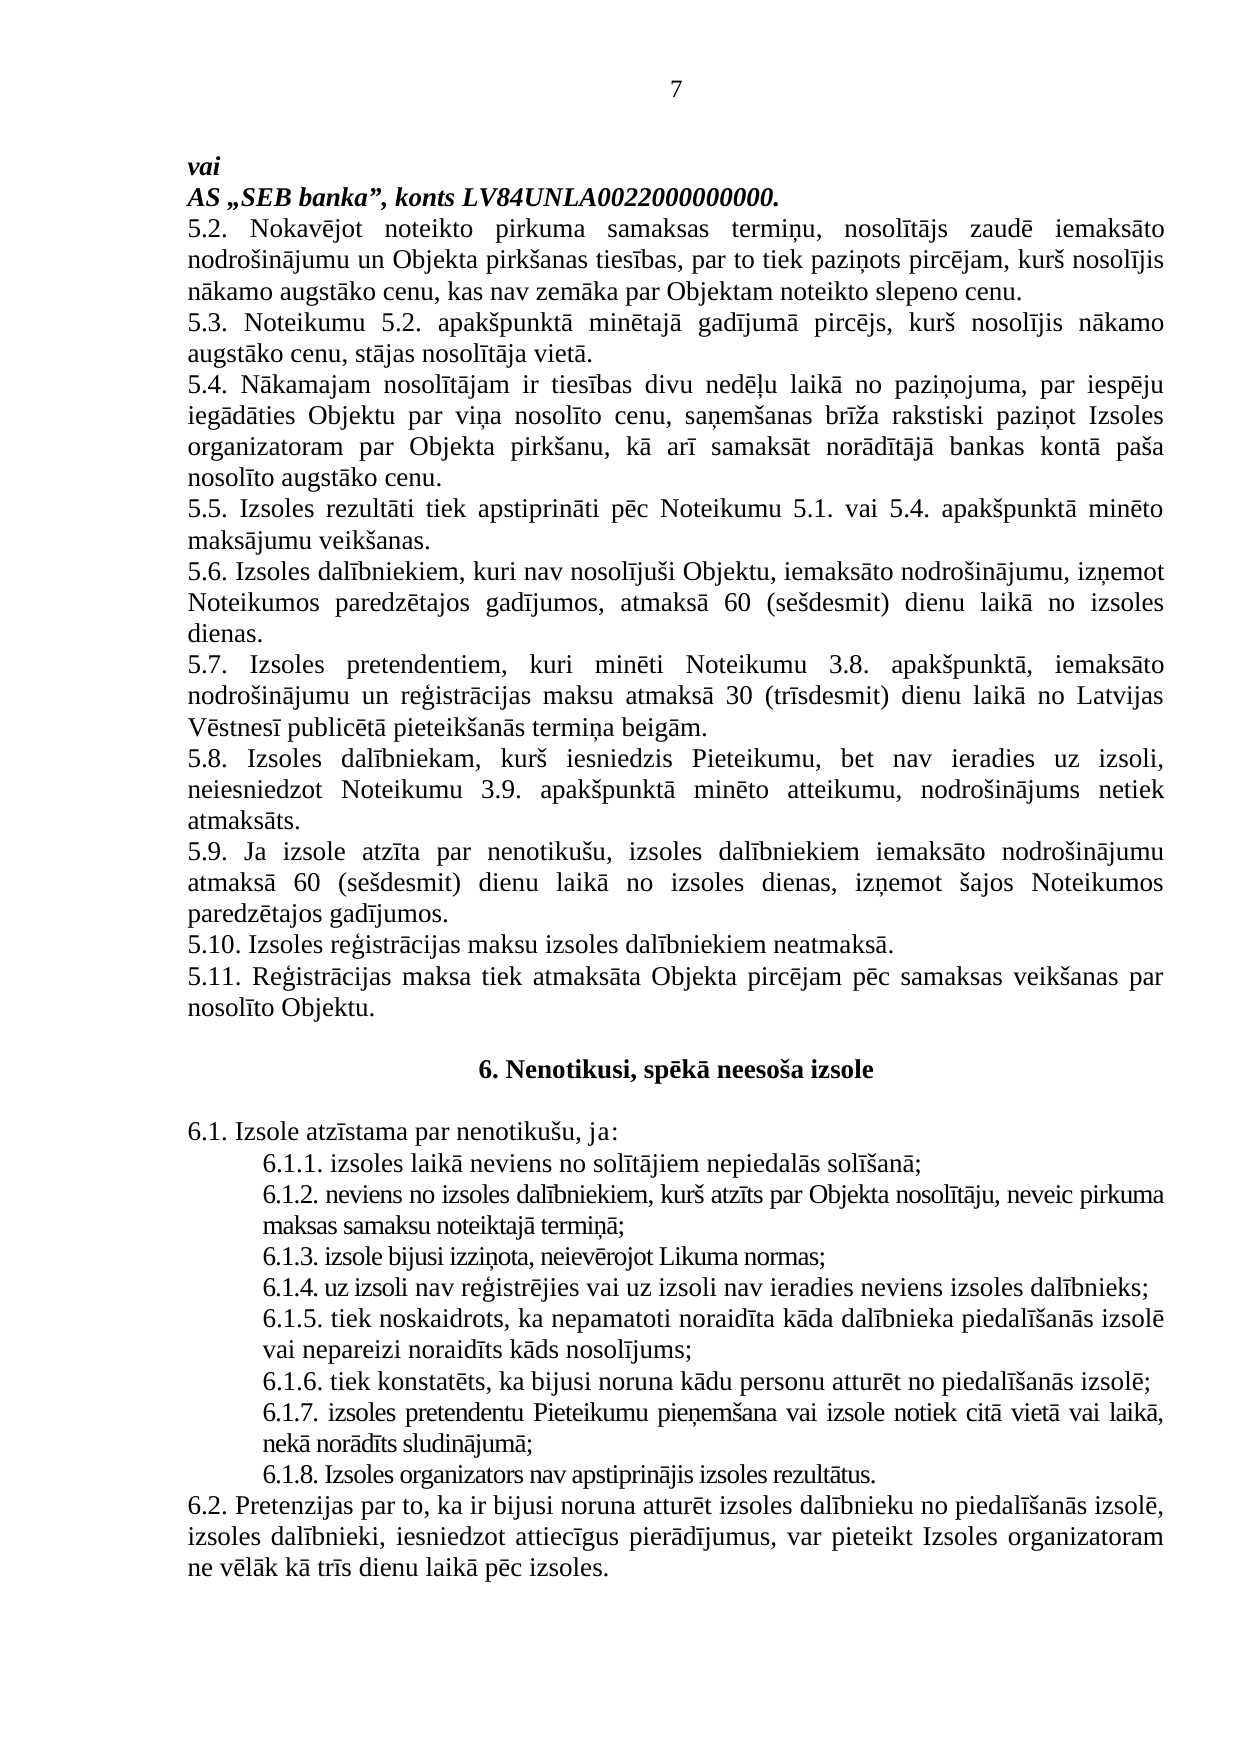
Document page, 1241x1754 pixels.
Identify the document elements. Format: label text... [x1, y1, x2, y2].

text 5.6. Izsoles dalībniekiem, kuri nav nosolījuši Objektu, iemaksāto nodrošinājumu, izņemot Noteikumos paredzētajos gadījumos, atmaksā 60 (sešdesmit) dienu laikā no izsoles dienas. [187, 555, 1165, 648]
text 5.8. Izsoles dalībniekam, kurš iesniedzis Pieteikumu, bet nav ieradies uz izsoli, neiesniedzot Noteikumu 3.9. apakšpunktā minēto atteikumu, nodrošinājums netiek atmaksāts. [187, 742, 1165, 835]
text 5.7. Izsoles pretendentiem, kuri minēti Noteikumu 3.8. apakšpunktā, iemaksāto nodrošinājumu un reģistrācijas maksu atmaksā 30 (trīsdesmit) dienu laikā no Latvijas Vēstnesī publicētā pieteikšanās termiņa beigām. [187, 648, 1165, 742]
text 6.1.7. izsoles pretendentu Pieteikumu pieņemšana vai izsole notiek citā vietā vai laikā, nekā norādīts sludinājumā; [262, 1396, 1165, 1458]
text 6. Nenotikusi, spēkā neesoša izsole [187, 1053, 1165, 1084]
text 5.10. Izsoles reģistrācijas maksu izsoles dalībniekiem neatmaksā. [187, 929, 1165, 960]
text 5.2. Nokavējot noteikto pirkuma samaksas termiņu, nosolītājs zaudē iemaksāto nodrošinājumu un Objekta pirkšanas tiesības, par to tiek paziņots pircējam, kurš nosolījis nākamo augstāko cenu, kas nav zemāka par Objektam noteikto slepeno cenu. [187, 212, 1165, 306]
text 6.1. Izsole atzīstama par nenotikušu, ja: [187, 1116, 1165, 1147]
text 6.1.6. tiek konstatēts, ka bijusi noruna kādu personu atturēt no piedalīšanās izsolē; [262, 1365, 1165, 1396]
text 6.1.8. Izsoles organizators nav apstiprinājis izsoles rezultātus. [262, 1458, 1165, 1489]
text 5.5. Izsoles rezultāti tiek apstiprināti pēc Noteikumu 5.1. vai 5.4. apakšpunktā minēto maksājumu veikšanas. [187, 493, 1165, 555]
text 6.1.3. izsole bijusi izziņota, neievērojot Likuma normas; [262, 1240, 1165, 1271]
text AS „SEB banka”, konts LV84UNLA0022000000000. [187, 181, 1165, 212]
text 5.3. Noteikumu 5.2. apakšpunktā minētajā gadījumā pircējs, kurš nosolījis nākamo augstāko cenu, stājas nosolītāja vietā. [187, 306, 1165, 368]
text 5.9. Ja izsole atzīta par nenotikušu, izsoles dalībniekiem iemaksāto nodrošinājumu atmaksā 60 (sešdesmit) dienu laikā no izsoles dienas, izņemot šajos Noteikumos paredzētajos gadījumos. [187, 835, 1165, 929]
text vai [187, 150, 1165, 181]
text 6.1.2. neviens no izsoles dalībniekiem, kurš atzīts par Objekta nosolītāju, neveic pirkuma maksas samaksu noteiktajā termiņā; [262, 1178, 1165, 1240]
text 5.11. Reģistrācijas maksa tiek atmaksāta Objekta pircējam pēc samaksas veikšanas par nosolīto Objektu. [187, 960, 1165, 1022]
text 6.1.4. uz izsoli nav reģistrējies vai uz izsoli nav ieradies neviens izsoles dalībnieks; [262, 1271, 1165, 1302]
text 6.2. Pretenzijas par to, ka ir bijusi noruna atturēt izsoles dalībnieku no piedalīšanās izsolē, izsoles dalībnieki, iesniedzot attiecīgus pierādījumus, var pieteikt Izsoles organizatoram ne vēlāk kā trīs dienu laikā pēc izsoles. [187, 1489, 1165, 1583]
text 5.4. Nākamajam nosolītājam ir tiesības divu nedēļu laikā no paziņojuma, par iespēju iegādāties Objektu par viņa nosolīto cenu, saņemšanas brīža rakstiski paziņot Izsoles organizatoram par Objekta pirkšanu, kā arī samaksāt norādītājā bankas kontā paša nosolīto augstāko cenu. [187, 368, 1165, 493]
text 6.1.5. tiek noskaidrots, ka nepamatoti noraidīta kāda dalībnieka piedalīšanās izsolē vai nepareizi noraidīts kāds nosolījums; [262, 1302, 1165, 1365]
text 6.1.1. izsoles laikā neviens no solītājiem nepiedalās solīšanā; [262, 1147, 1165, 1178]
